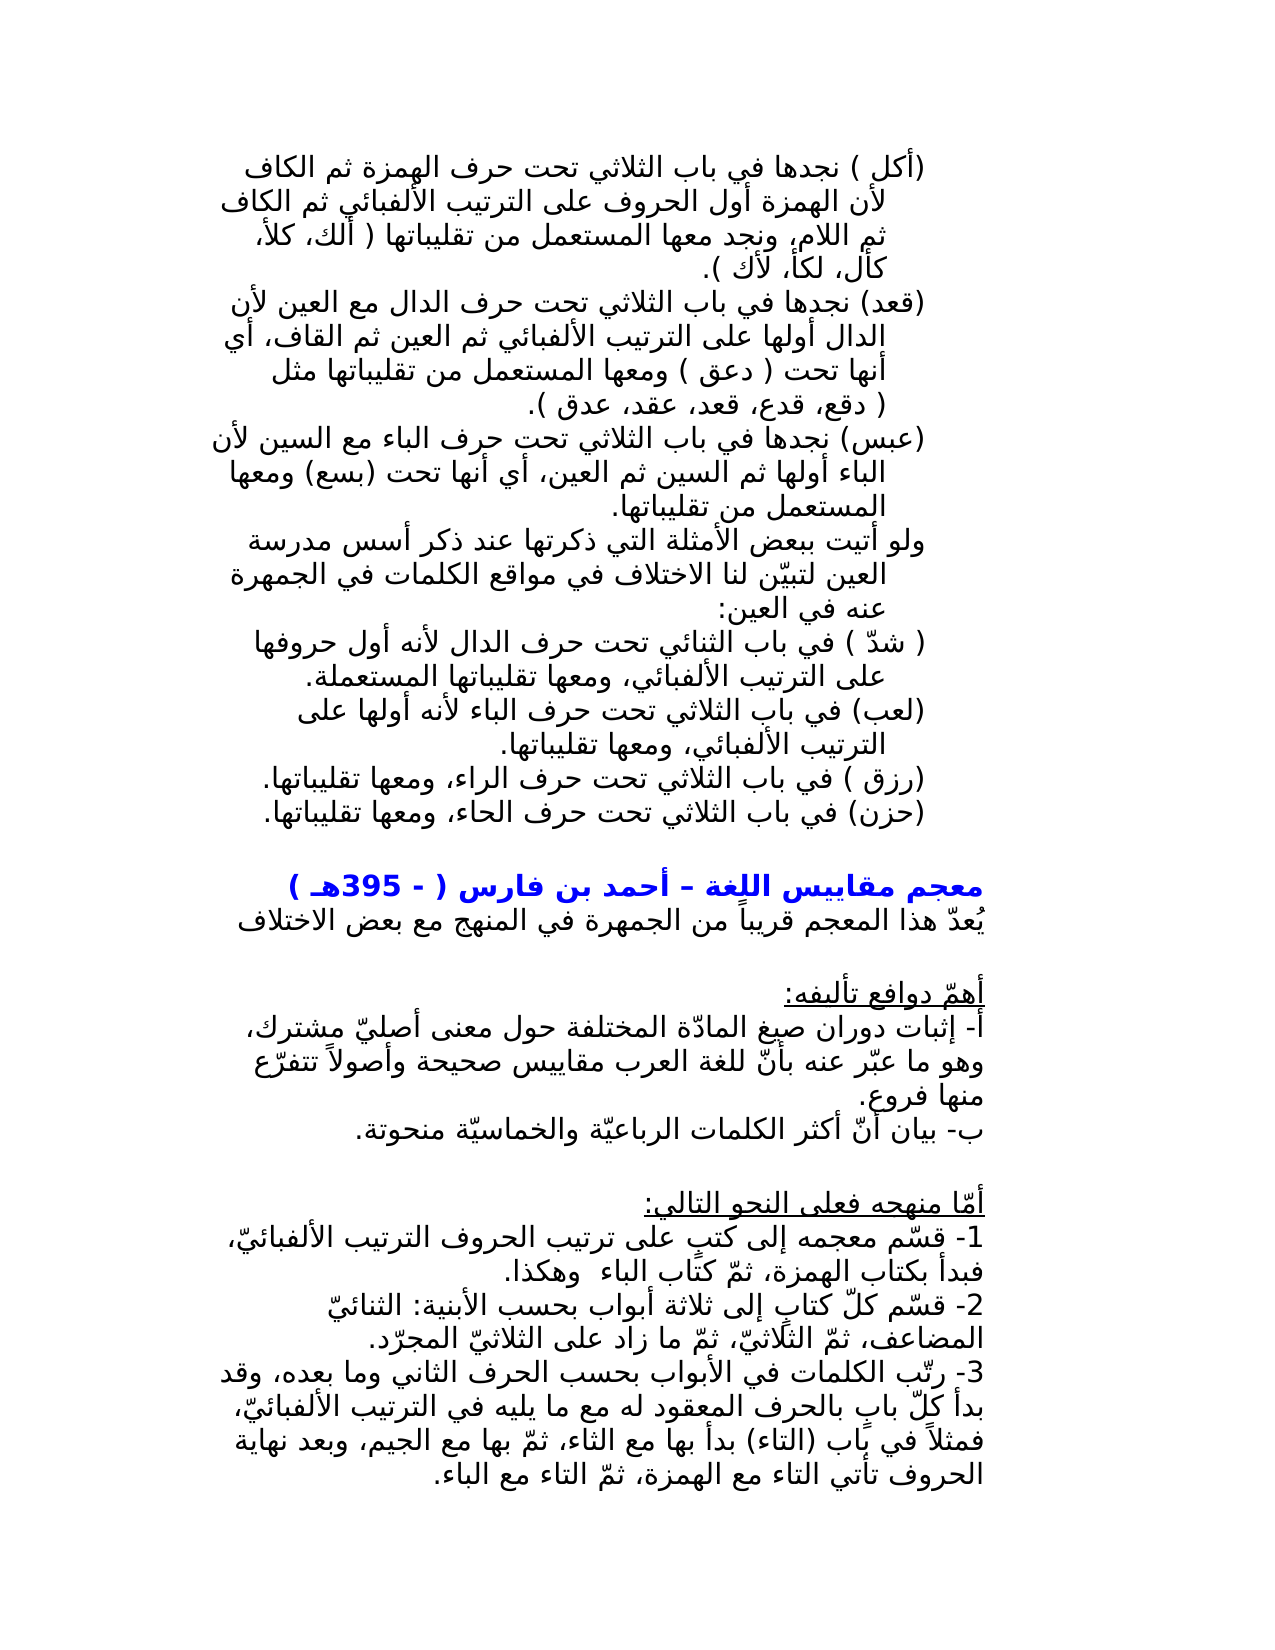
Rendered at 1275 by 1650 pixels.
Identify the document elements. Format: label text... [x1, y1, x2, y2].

text ولو أتيت ببعض الأمثلة التي ذكرتها عند ذكر أسس مدرسة العين لتبيّن لنا الاختلاف في مواقع الكلمات في الجمهرة عنه في العين: [208, 523, 926, 625]
text أهمّ دوافع تأليفه: [208, 976, 985, 1010]
text (لعب) في باب الثلاثي تحت حرف الباء لأنه أولها على الترتيب الألفبائي، ومعها تقليباتها. [208, 693, 926, 761]
text (عبس) نجدها في باب الثلاثي تحت حرف الباء مع السين لأن الباء أولها ثم السين ثم العين، أي أنها تحت (بسع) ومعها المستعمل من تقليباتها. [208, 422, 926, 523]
text (قعد) نجدها في باب الثلاثي تحت حرف الدال مع العين لأن الدال أولها على الترتيب الألفبائي ثم العين ثم القاف، أي أنها تحت ( دعق ) ومعها المستعمل من تقليباتها مثل ( دقع، قدع، قعد، عقد، عدق ). [208, 286, 926, 422]
text 3- رتّب الكلمات في الأبواب بحسب الحرف الثاني وما بعده، وقد بدأ كلّ بابٍ بالحرف المعقود له مع ما يليه في الترتيب الألفبائيّ، فمثلاً في باب (التاء) بدأ بها مع الثاء، ثمّ بها مع الجيم، وبعد نهاية الحروف تأتي التاء مع الهمزة، ثمّ التاء مع الباء. [208, 1356, 985, 1492]
text 1- قسّم معجمه إلى كتبٍ على ترتيب الحروف الترتيب الألفبائيّ، فبدأ بكتاب الهمزة، ثمّ كتاب الباء وهكذا. [208, 1220, 985, 1288]
text أمّا منهجه فعلى النحو التالي: [208, 1186, 985, 1220]
text 2- قسّم كلّ كتابٍ إلى ثلاثة أبواب بحسب الأبنية: الثنائيّ المضاعف، ثمّ الثلاثيّ، ثمّ ما زاد على الثلاثيّ المجرّد. [208, 1288, 985, 1356]
text (أكل ) نجدها في باب الثلاثي تحت حرف الهمزة ثم الكاف لأن الهمزة أول الحروف على الترتيب الألفبائي ثم الكاف ثم اللام، ونجد معها المستعمل من تقليباتها ( ألك، كلأ، كأل، لكأ، لأك ). [208, 150, 926, 286]
text (رزق ) في باب الثلاثي تحت حرف الراء، ومعها تقليباتها. [208, 761, 926, 795]
text معجم مقاييس اللغة – أحمد بن فارس ( - 395هـ ) [208, 869, 985, 903]
text ( شدّ ) في باب الثنائي تحت حرف الدال لأنه أول حروفها على الترتيب الألفبائي، ومعها تقليباتها المستعملة. [208, 625, 926, 693]
text يُعدّ هذا المعجم قريباً من الجمهرة في المنهج مع بعض الاختلاف [208, 903, 985, 937]
text أ- إثبات دوران صيغ المادّة المختلفة حول معنى أصليّ مشترك، وهو ما عبّر عنه بأنّ للغة العرب مقاييس صحيحة وأصولاً تتفرّع منها فروع. [208, 1010, 985, 1112]
text (حزن) في باب الثلاثي تحت حرف الحاء، ومعها تقليباتها. [208, 795, 926, 829]
text ب- بيان أنّ أكثر الكلمات الرباعيّة والخماسيّة منحوتة. [208, 1112, 985, 1146]
